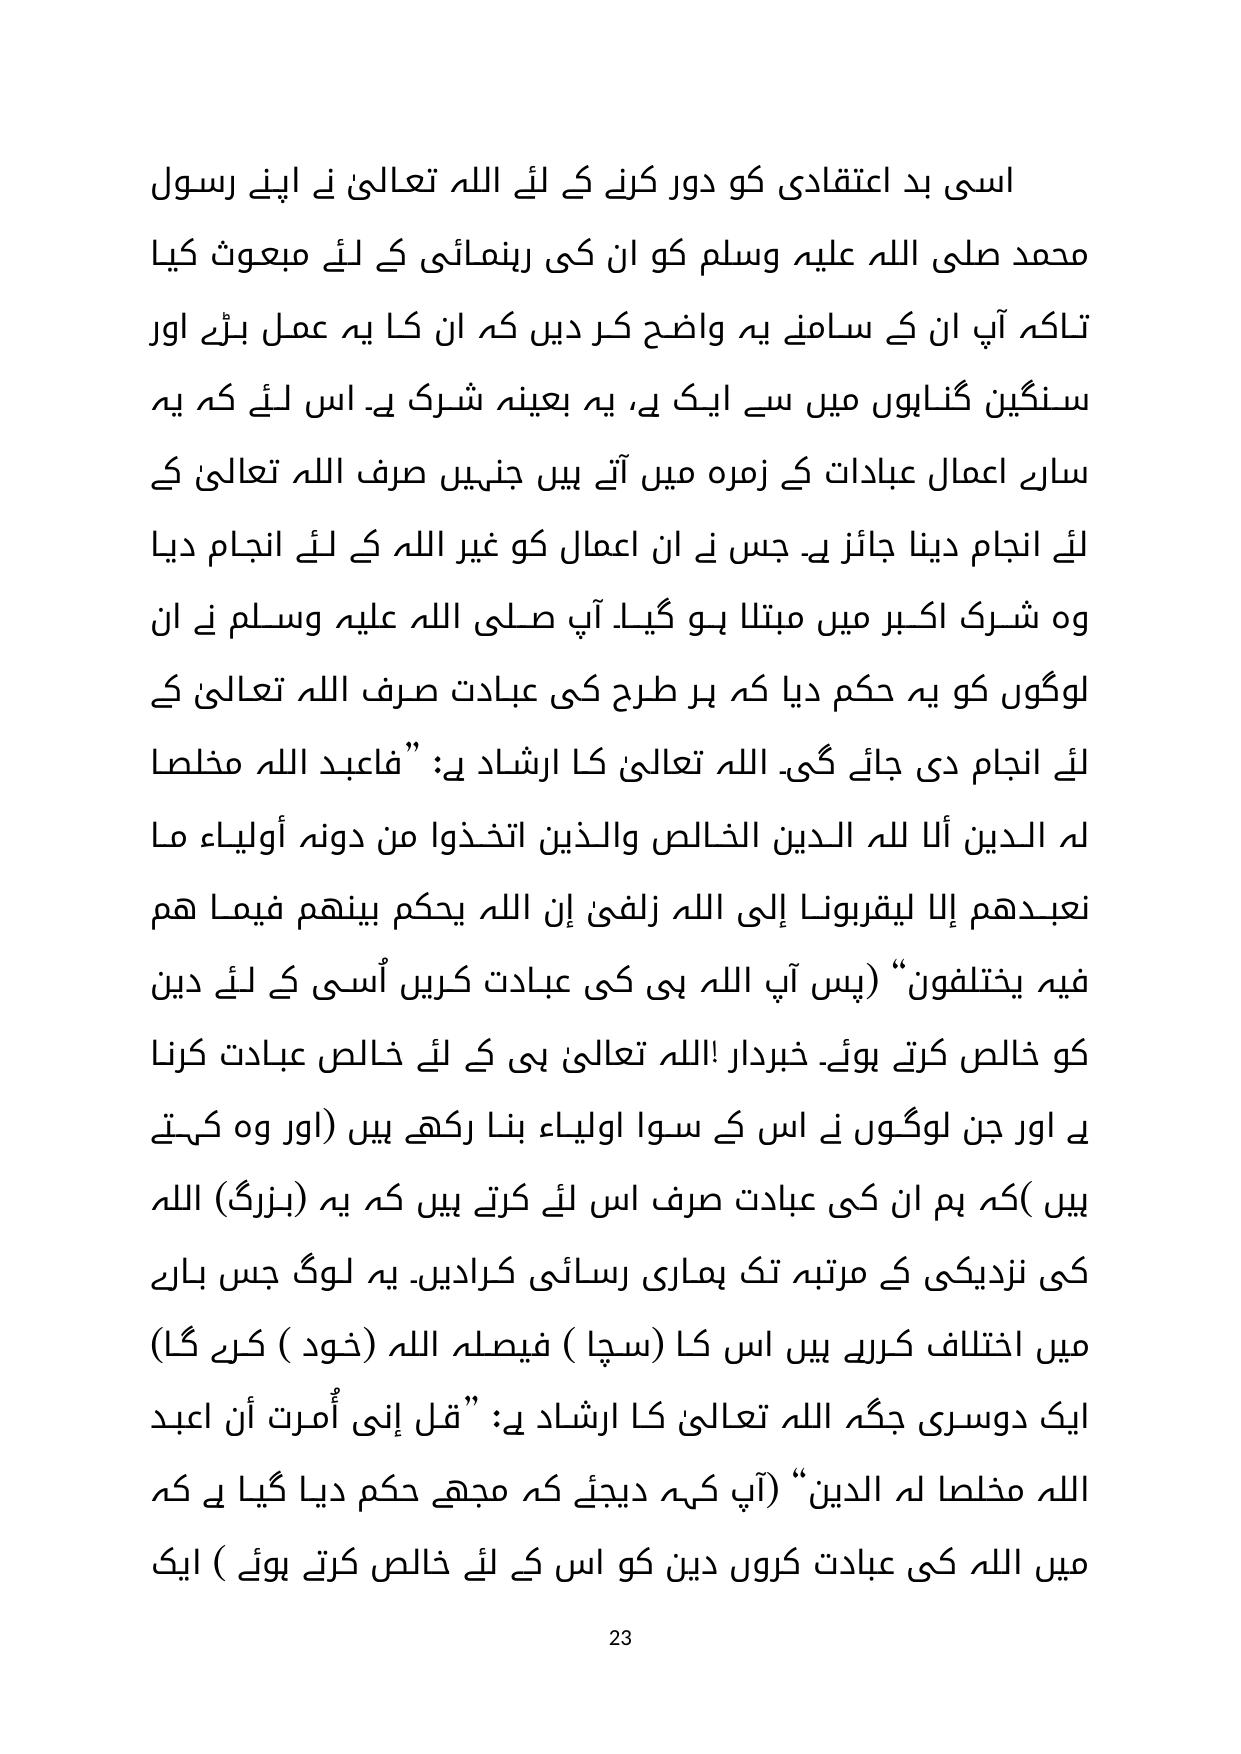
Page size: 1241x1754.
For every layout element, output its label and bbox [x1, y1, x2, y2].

text [150, 150, 1090, 1595]
